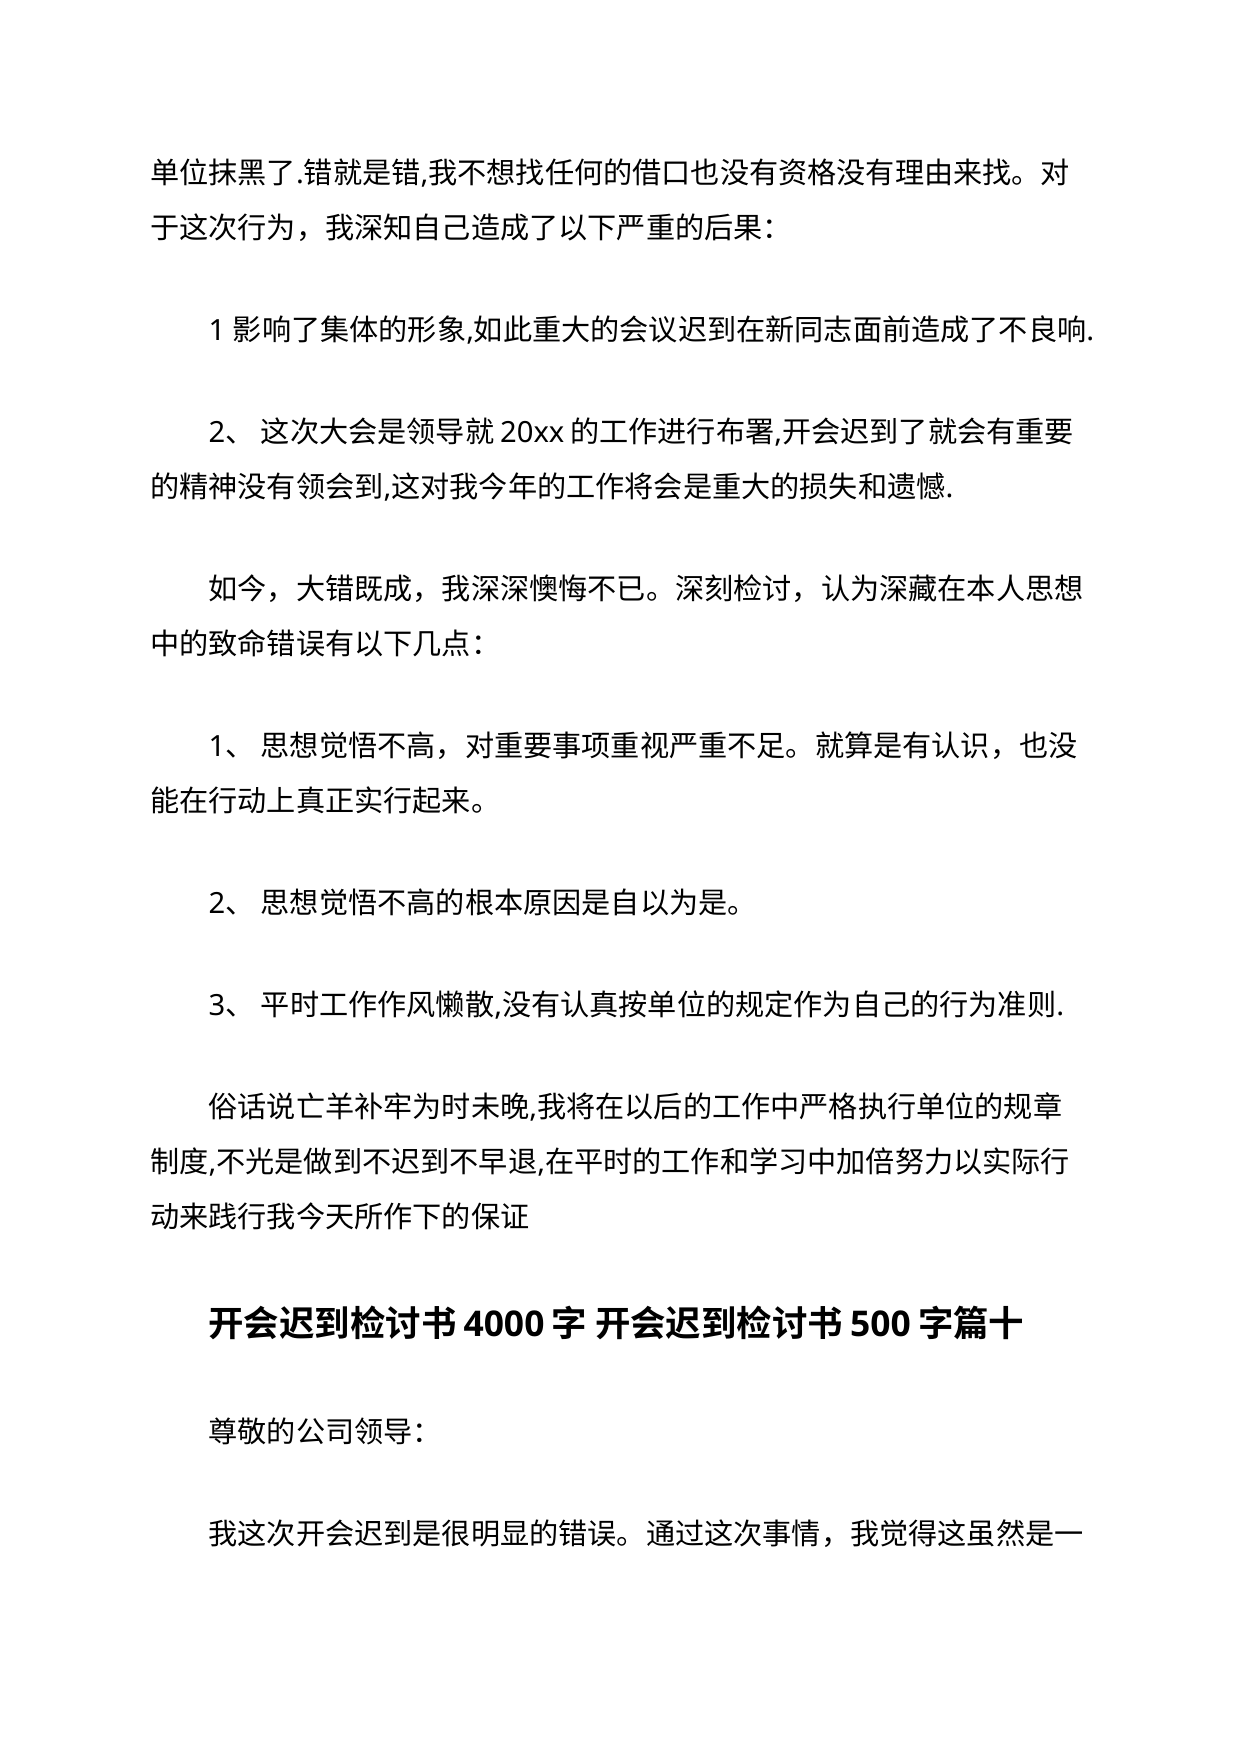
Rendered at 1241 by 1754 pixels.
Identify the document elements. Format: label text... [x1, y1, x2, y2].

text 尊敬的公司领导： [150, 1408, 1090, 1451]
text 3、 平时工作作风懒散,没有认真按单位的规定作为自己的行为准则. [150, 981, 1090, 1023]
text 2、 思想觉悟不高的根本原因是自以为是。 [150, 879, 1090, 922]
text 开会迟到检讨书4000字 开会迟到检讨书500字篇十 [150, 1295, 1090, 1346]
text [150, 150, 1090, 247]
text 2、 这次大会是领导就20xx的工作进行布署,开会迟到了就会有重要的精神没有领会到,这对我今年的工作将会是重大的损失和遗憾. [150, 409, 1090, 506]
text 1 影响了集体的形象,如此重大的会议迟到在新同志面前造成了不良响. [150, 307, 1090, 349]
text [150, 1510, 1090, 1552]
text 1、 思想觉悟不高，对重要事项重视严重不足。就算是有认识，也没能在行动上真正实行起来。 [150, 722, 1090, 820]
text 如今，大错既成，我深深懊悔不已。深刻检讨，认为深藏在本人思想中的致命错误有以下几点： [150, 566, 1090, 663]
text 俗话说亡羊补牢为时未晚,我将在以后的工作中严格执行单位的规章制度,不光是做到不迟到不早退,在平时的工作和学习中加倍努力以实际行动来践行我今天所作下的保证 [150, 1083, 1090, 1235]
